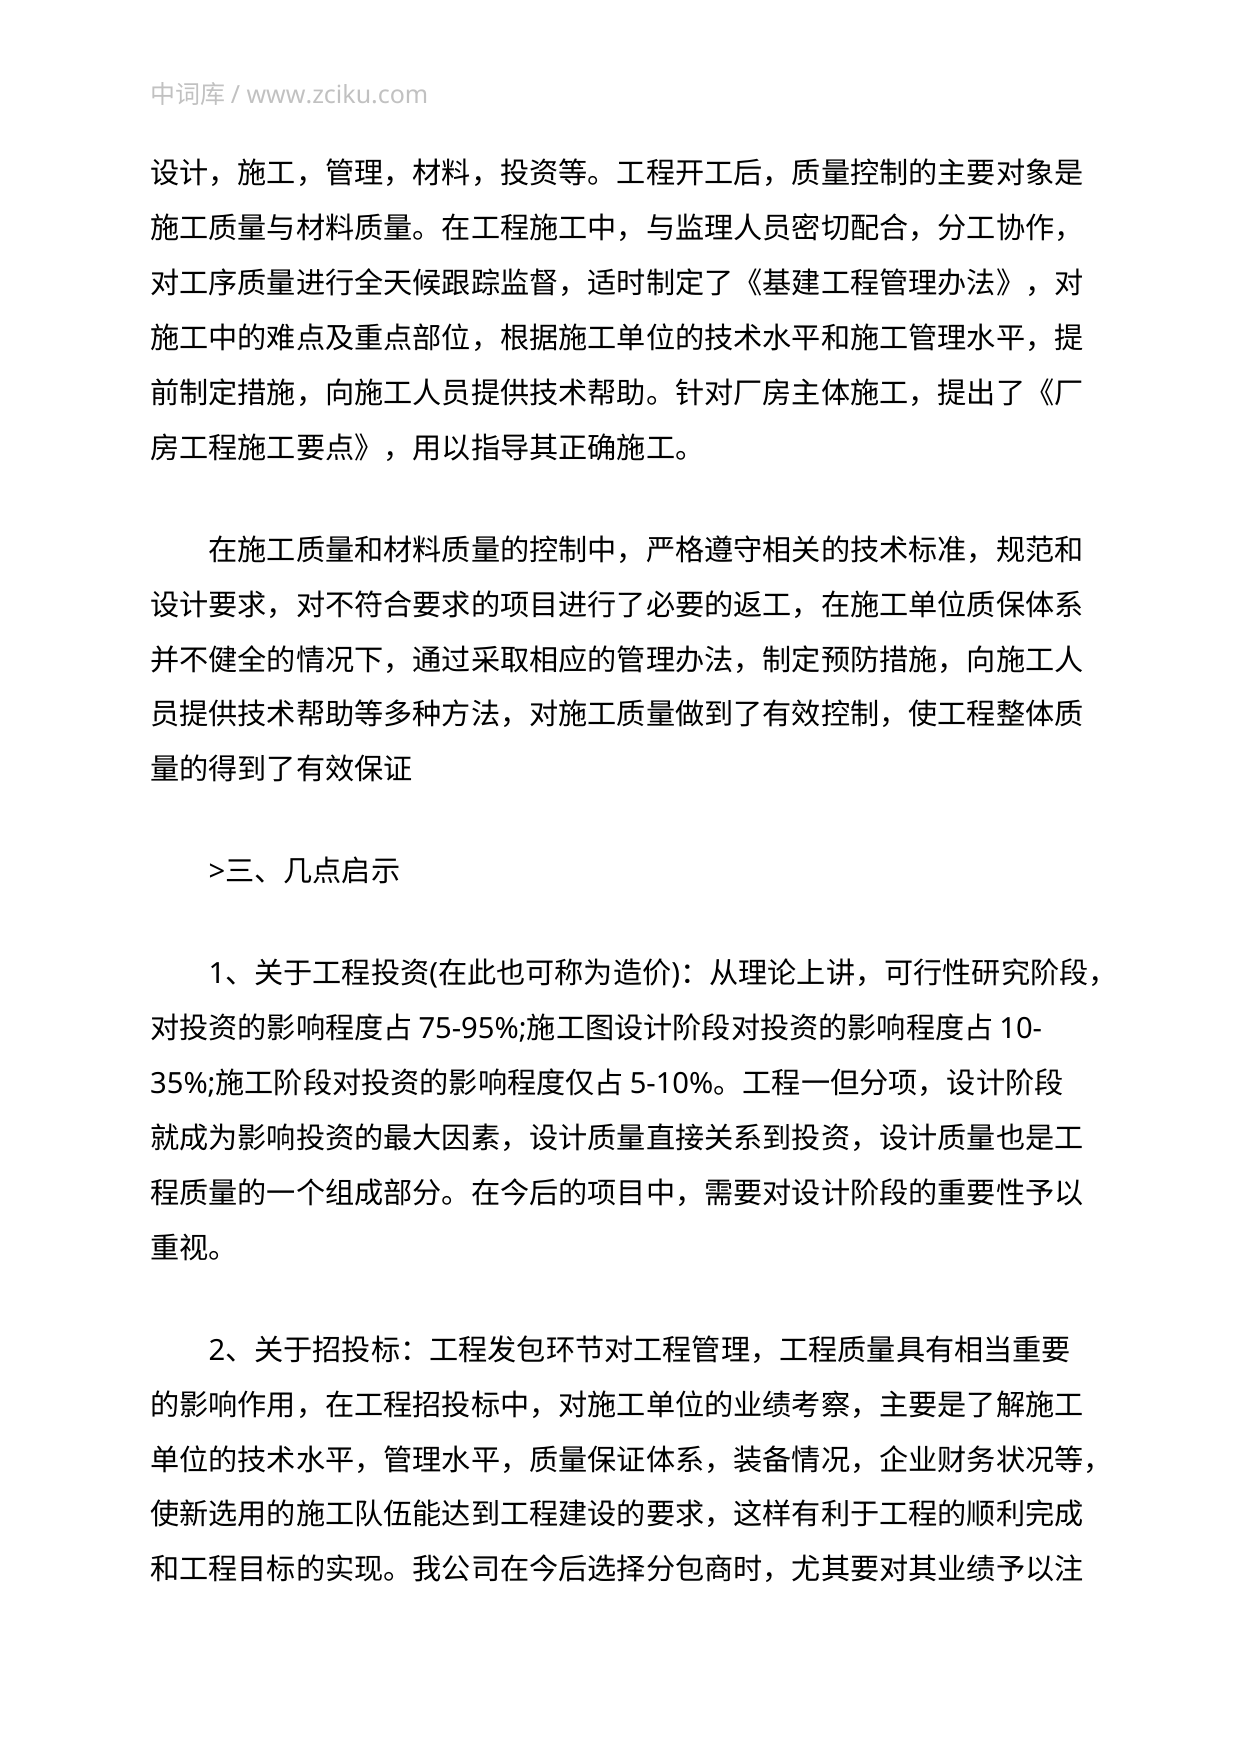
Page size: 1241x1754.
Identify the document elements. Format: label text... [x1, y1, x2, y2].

text 在施工质量和材料质量的控制中，严格遵守相关的技术标准，规范和设计要求，对不符合要求的项目进行了必要的返工，在施工单位质保体系并不健全的情况下，通过采取相应的管理办法，制定预防措施，向施工人员提供技术帮助等多种方法，对施工质量做到了有效控制，使工程整体质量的得到了有效保证 [150, 526, 1090, 788]
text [150, 150, 1090, 467]
text >三、几点启示 [150, 848, 1090, 890]
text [150, 1326, 1090, 1588]
text 1、关于工程投资(在此也可称为造价)：从理论上讲，可行性研究阶段，对投资的影响程度占75-95%;施工图设计阶段对投资的影响程度占10-35%;施工阶段对投资的影响程度仅占5-10%。工程一但分项，设计阶段就成为影响投资的最大因素，设计质量直接关系到投资，设计质量也是工程质量的一个组成部分。在今后的项目中，需要对设计阶段的重要性予以重视。 [150, 949, 1090, 1267]
